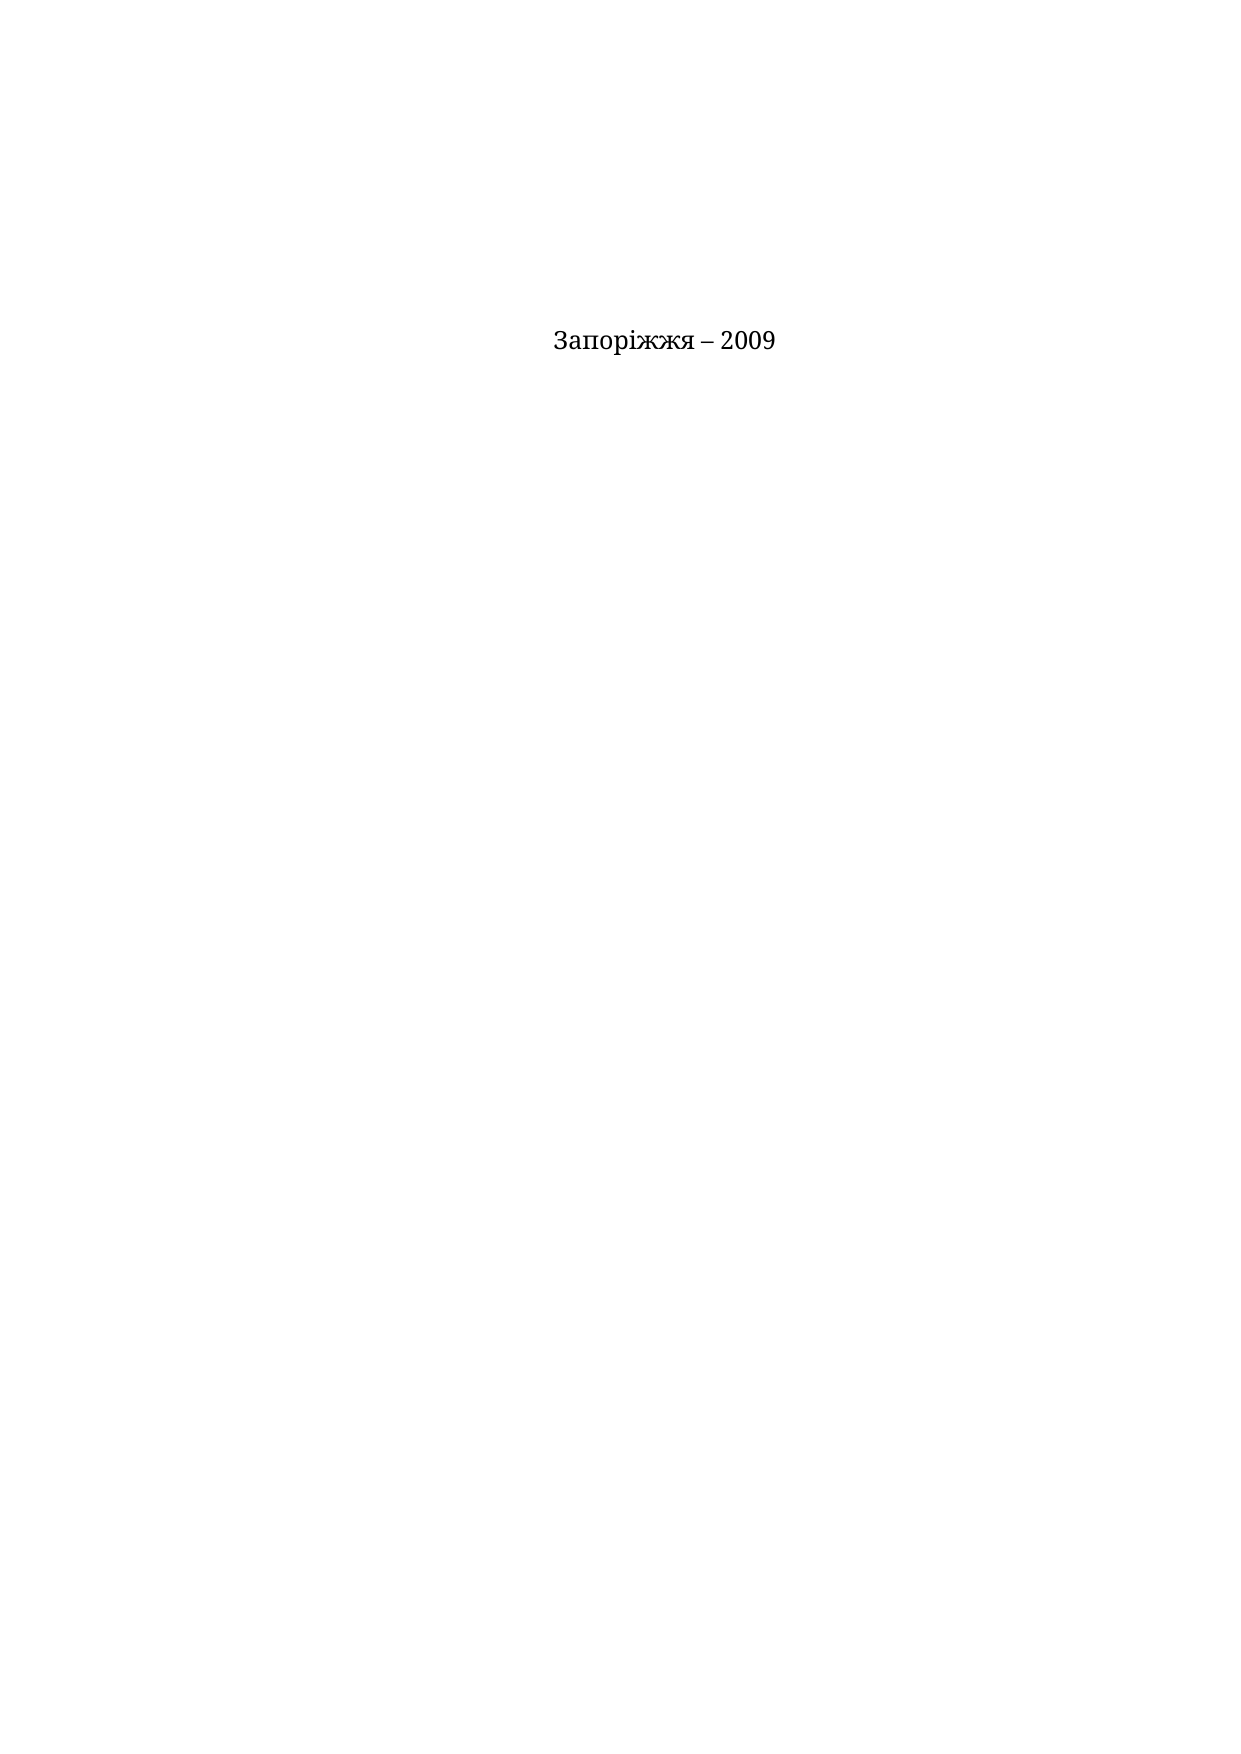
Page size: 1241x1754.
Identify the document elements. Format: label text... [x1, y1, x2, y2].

text Запоріжжя – 2009 [177, 322, 1152, 357]
